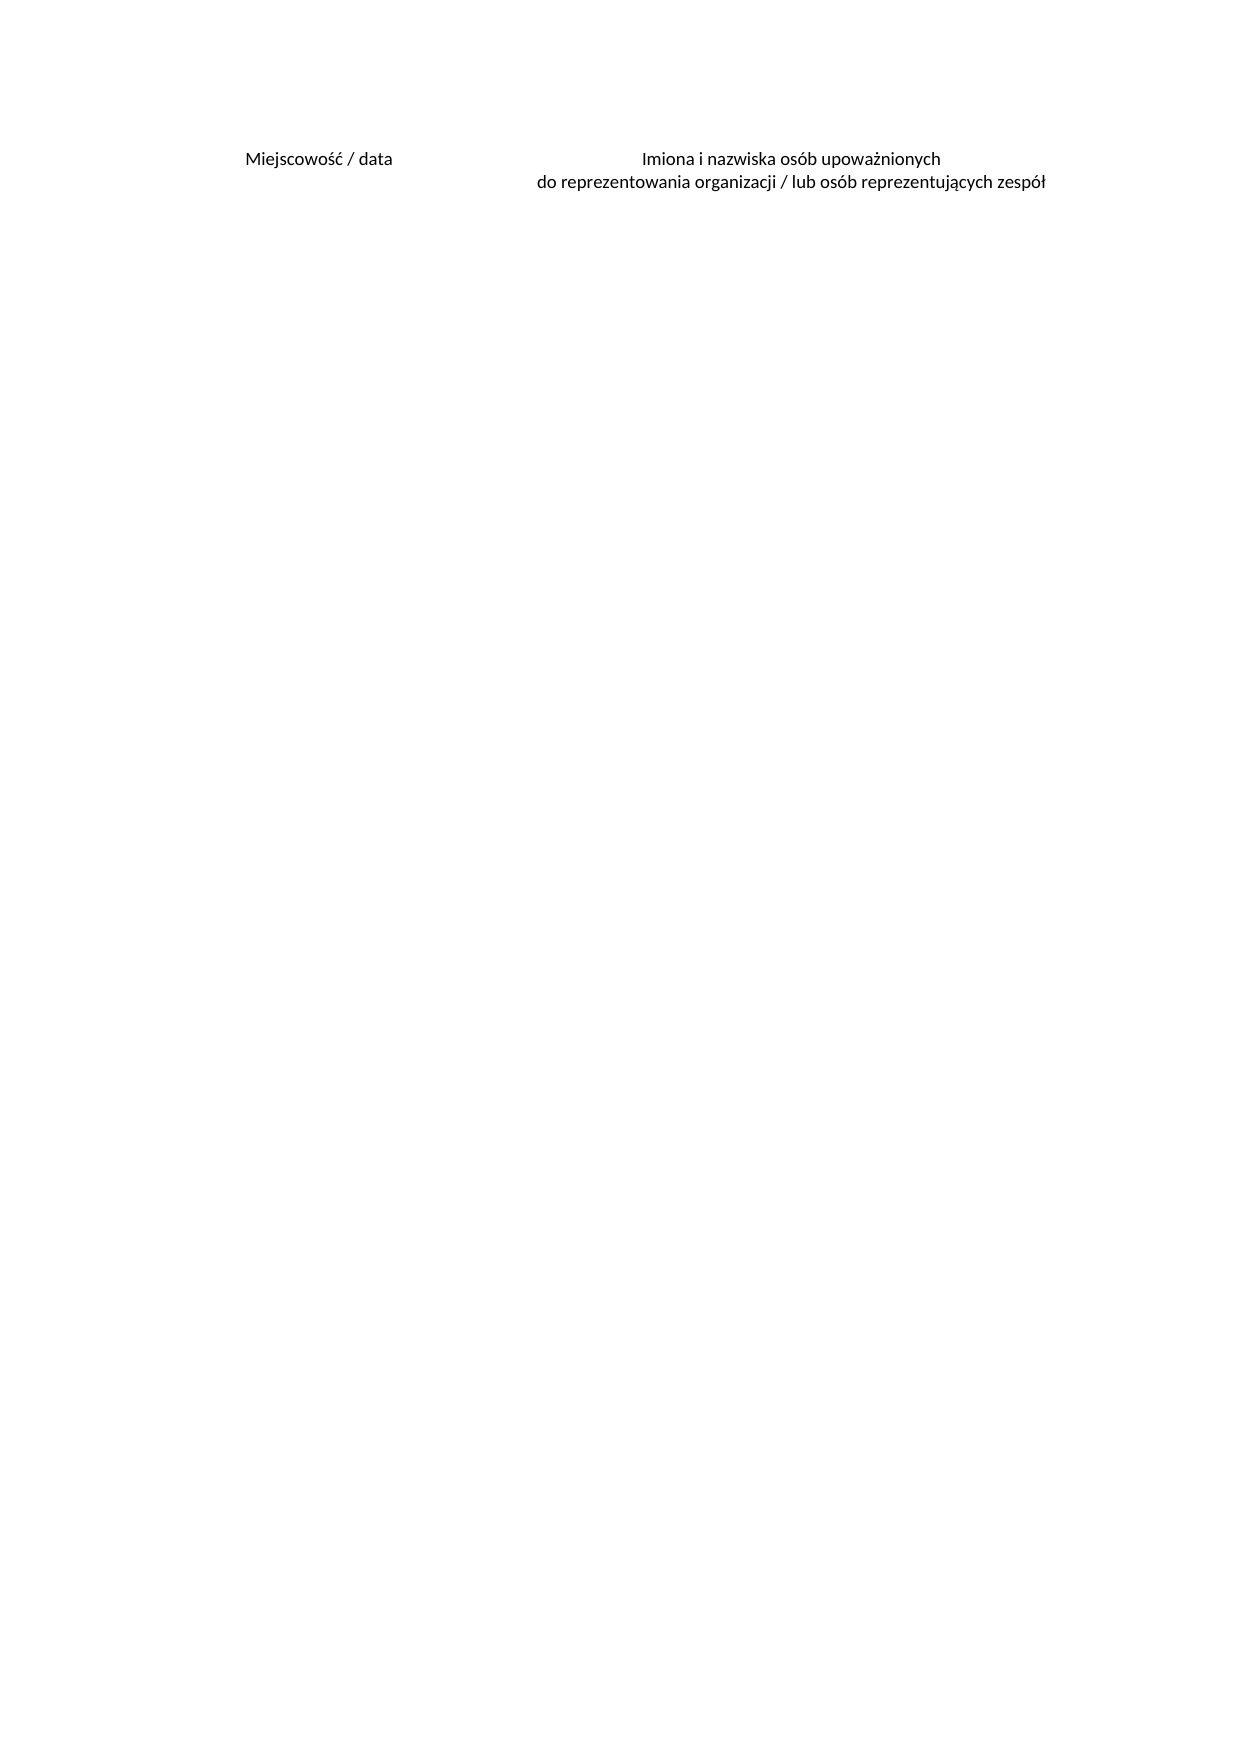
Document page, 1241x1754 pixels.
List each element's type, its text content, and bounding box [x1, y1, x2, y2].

table_cell Imiona i nazwiska osób upoważnionych do reprezentowania organizacji / lub osób reprezentujących zespół [490, 148, 1093, 193]
table_cell Miejscowość / data [148, 148, 490, 193]
